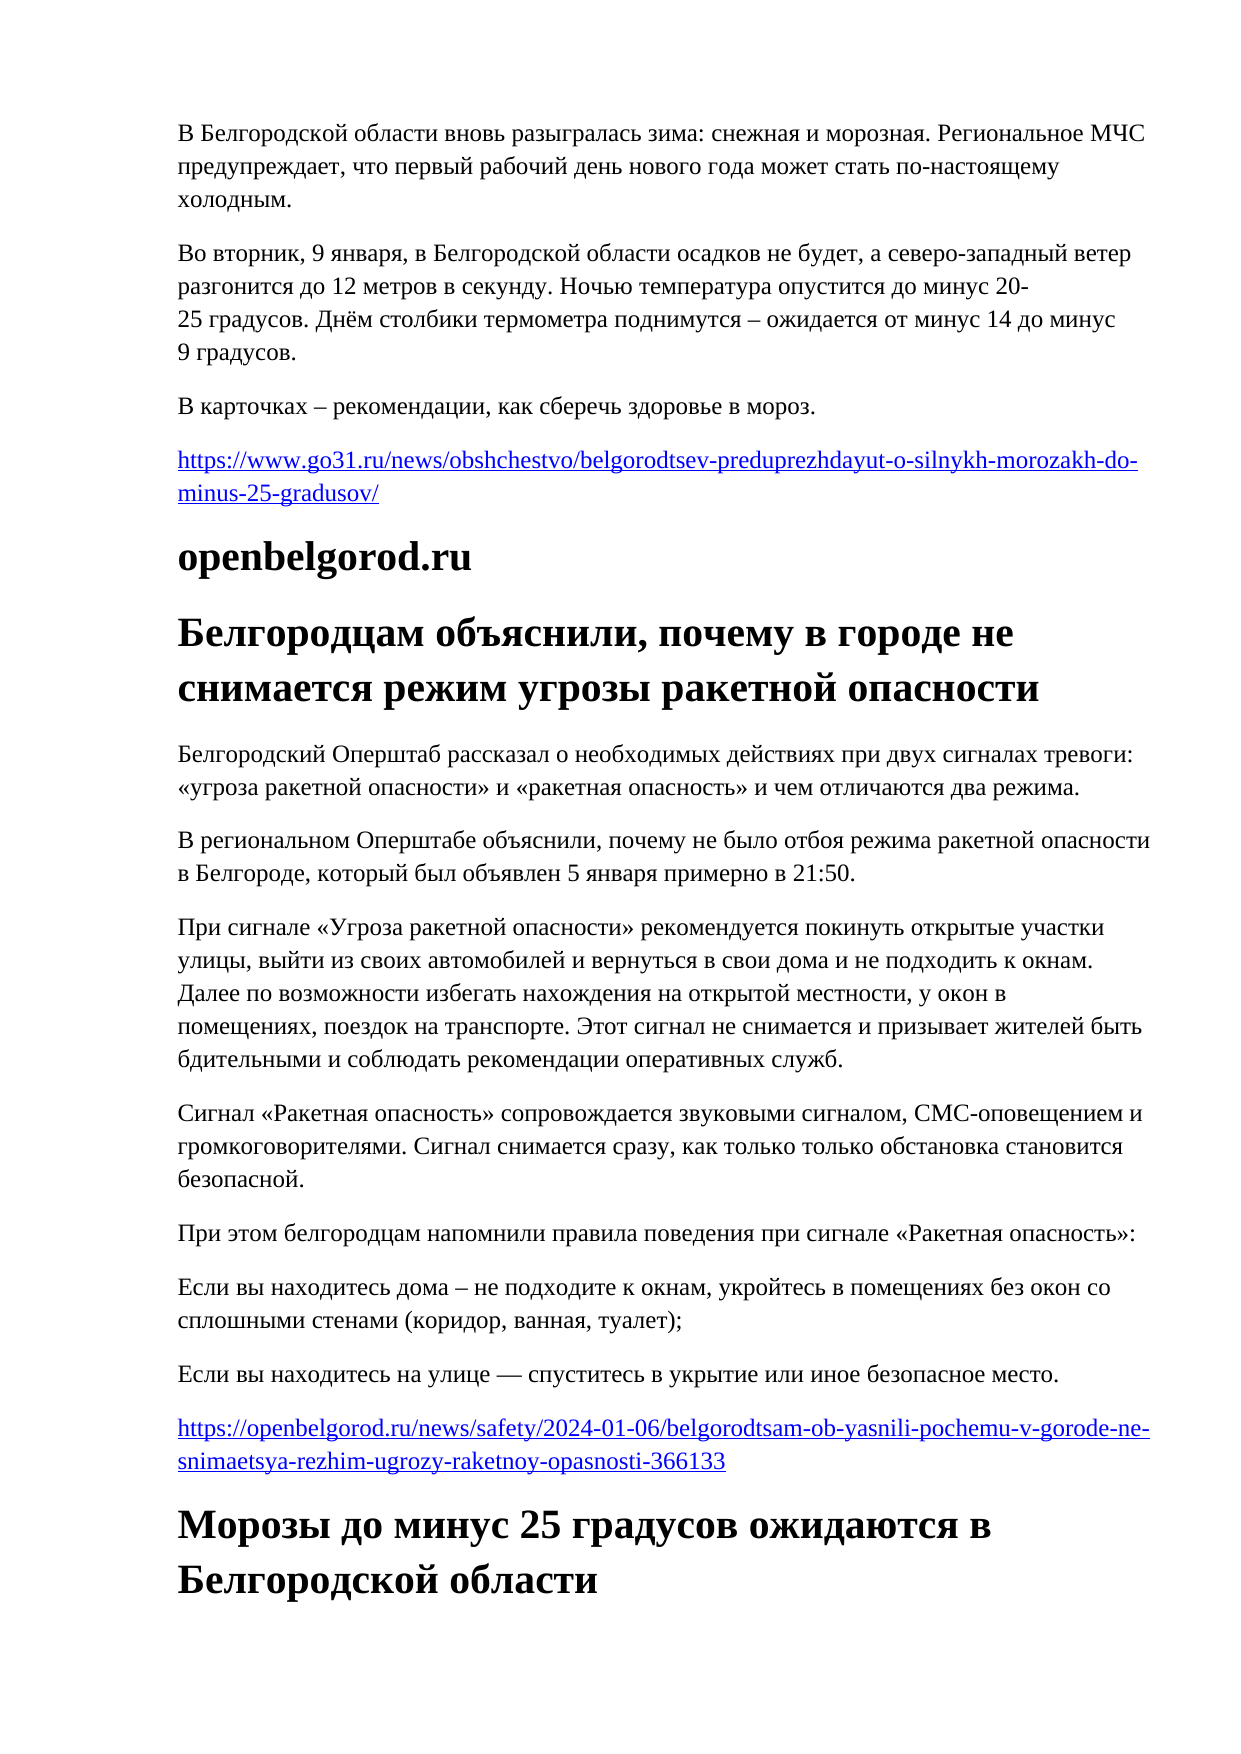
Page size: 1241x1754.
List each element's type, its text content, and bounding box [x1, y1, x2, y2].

text В Белгородской области вновь разыгралась зима: снежная и морозная. Региональное МЧС предупреждает, что первый рабочий день нового года может стать по-настоящему холодным. [177, 118, 1152, 213]
text Белгородцам объяснили, почему в городе не снимается режим угрозы ракетной опасности [177, 608, 1152, 711]
text openbelgorod.ru [177, 532, 1152, 579]
text В региональном Оперштабе объяснили, почему не было отбоя режима ракетной опасности в Белгороде, который был объявлен 5 января примерно в 21:50. [177, 826, 1152, 887]
text Во вторник, 9 января, в Белгородской области осадков не будет, а северо-западный ветер разгонится до 12 метров в секунду. Ночью температура опустится до минус 20-25 градусов. Днём столбики термометра поднимутся – ожидается от минус 14 до минус 9 градусов. [177, 238, 1152, 366]
text Сигнал «Ракетная опасность» сопровождается звуковыми сигналом, СМС-оповещением и громкоговорителями. Сигнал снимается сразу, как только только обстановка становится безопасной. [177, 1098, 1152, 1193]
text При этом белгородцам напомнили правила поведения при сигнале «Ракетная опасность»: [177, 1218, 1152, 1247]
text https://openbelgorod.ru/news/safety/2024-01-06/belgorodtsam-ob-yasnili-pochemu-v-gorode-ne-snimaetsya-rezhim-ugrozy-raketnoy-opasnosti-366133 [177, 1413, 1152, 1474]
text Если вы находитесь на улице — спуститесь в укрытие или иное безопасное место. [177, 1359, 1152, 1388]
text Если вы находитесь дома – не подходите к окнам, укройтесь в помещениях без окон со сплошными стенами (коридор, ванная, туалет); [177, 1272, 1152, 1334]
text В карточках – рекомендации, как сберечь здоровье в мороз. [177, 391, 1152, 420]
text Морозы до минус 25 градусов ожидаются в Белгородской области [177, 1500, 1152, 1603]
text https://www.go31.ru/news/obshchestvo/belgorodtsev-preduprezhdayut-o-silnykh-morozakh-do-minus-25-gradusov/ [177, 445, 1152, 507]
text Белгородский Оперштаб рассказал о необходимых действиях при двух сигналах тревоги: «угроза ракетной опасности» и «ракетная опасность» и чем отличаются два режима. [177, 739, 1152, 800]
text При сигнале «Угроза ракетной опасности» рекомендуется покинуть открытые участки улицы, выйти из своих автомобилей и вернуться в свои дома и не подходить к окнам. Далее по возможности избегать нахождения на открытой местности, у окон в помещениях, поездок на транспорте. Этот сигнал не снимается и призывает жителей быть бдительными и соблюдать рекомендации оперативных служб. [177, 912, 1152, 1073]
